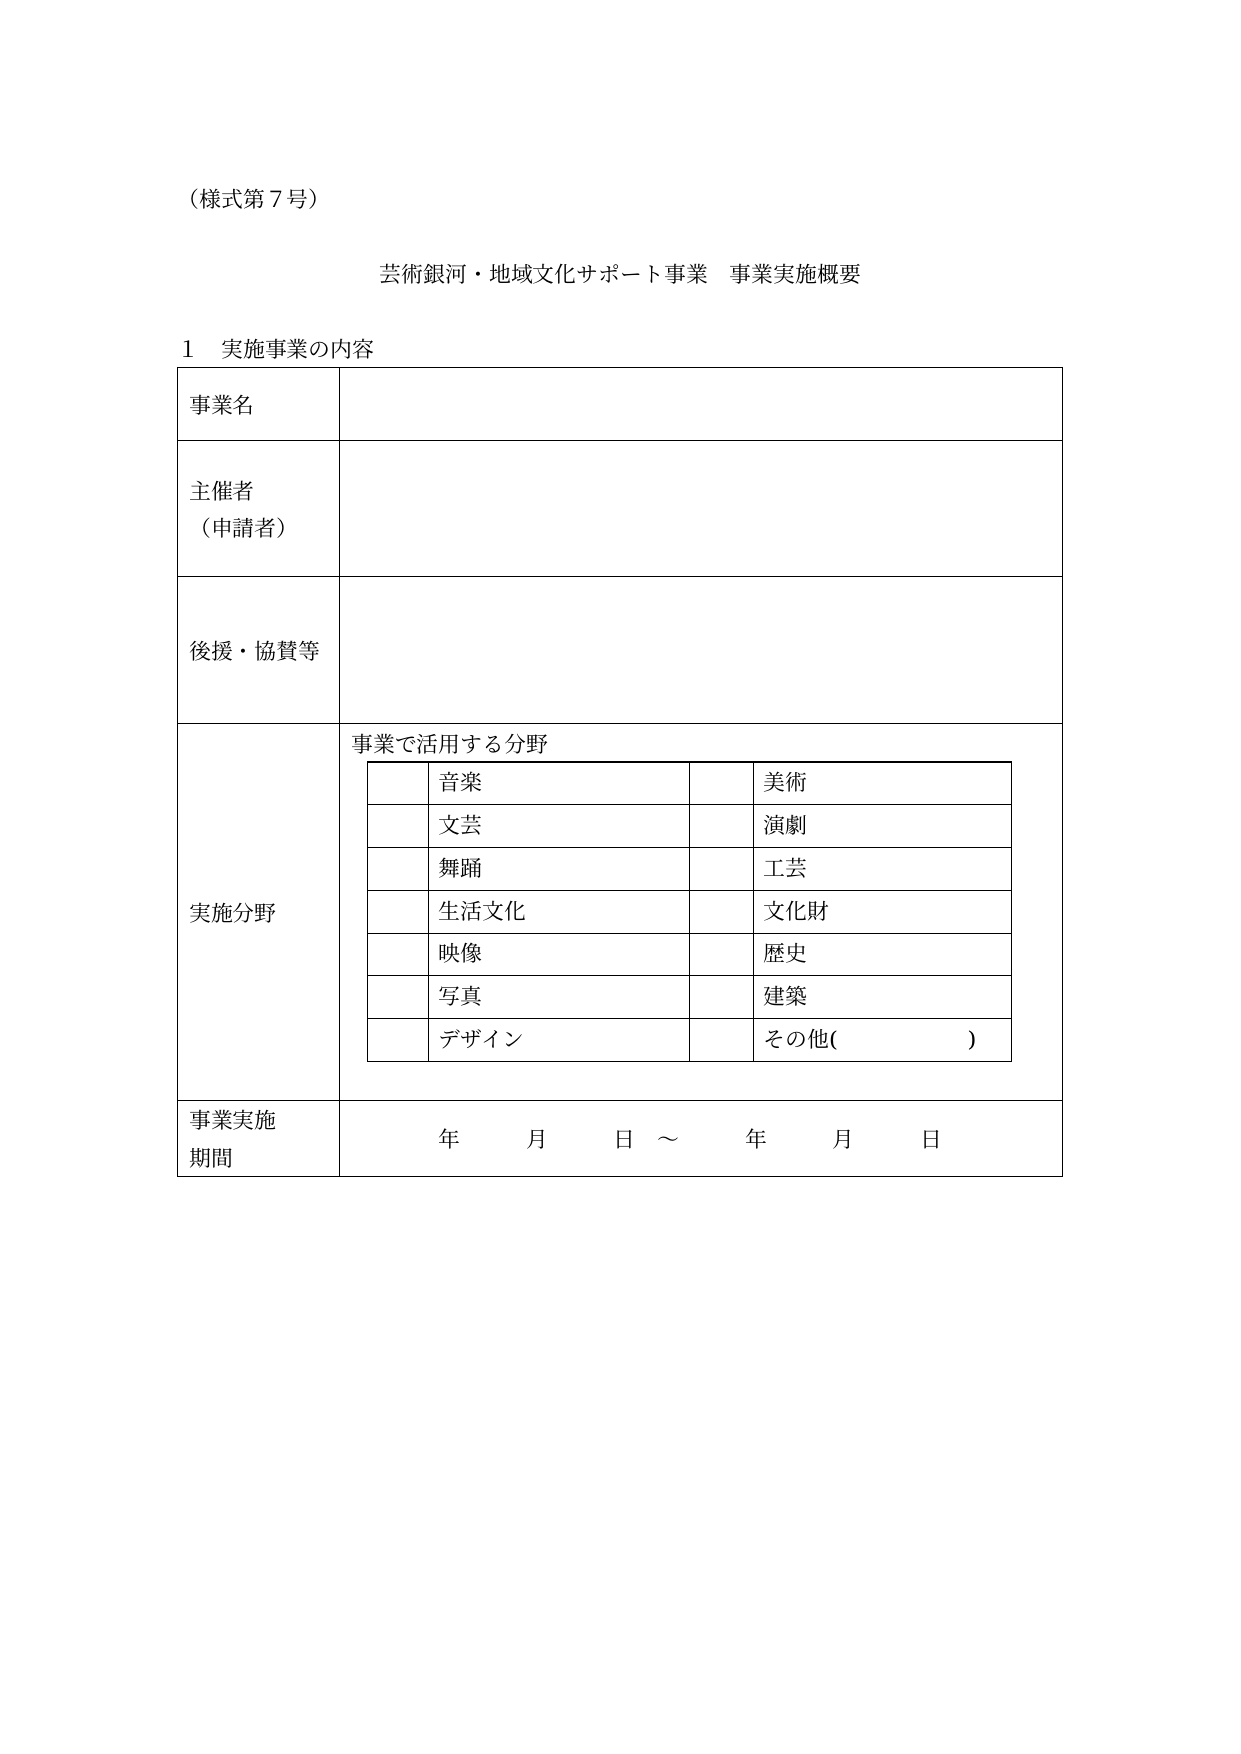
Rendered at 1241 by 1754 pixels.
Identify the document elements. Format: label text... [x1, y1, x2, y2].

table_cell 事業実施 期間 [178, 1101, 339, 1176]
table_cell 年 月 日 ～ 年 月 日 [340, 1101, 1062, 1176]
table_cell [340, 577, 1062, 723]
text （様式第７号） [177, 179, 1063, 217]
table_header [340, 368, 1062, 440]
table_header 事業名 [178, 368, 339, 440]
text 芸術銀河・地域文化サポート事業 事業実施概要 [177, 254, 1063, 292]
table_cell 後援・協賛等 [178, 577, 339, 723]
table_cell [340, 441, 1062, 576]
table_cell 実施分野 [178, 724, 339, 1099]
table_cell 主催者 （申請者） [178, 441, 339, 576]
table_cell 事業で活用する分野 [340, 724, 1062, 1099]
text １ 実施事業の内容 [177, 329, 1063, 367]
